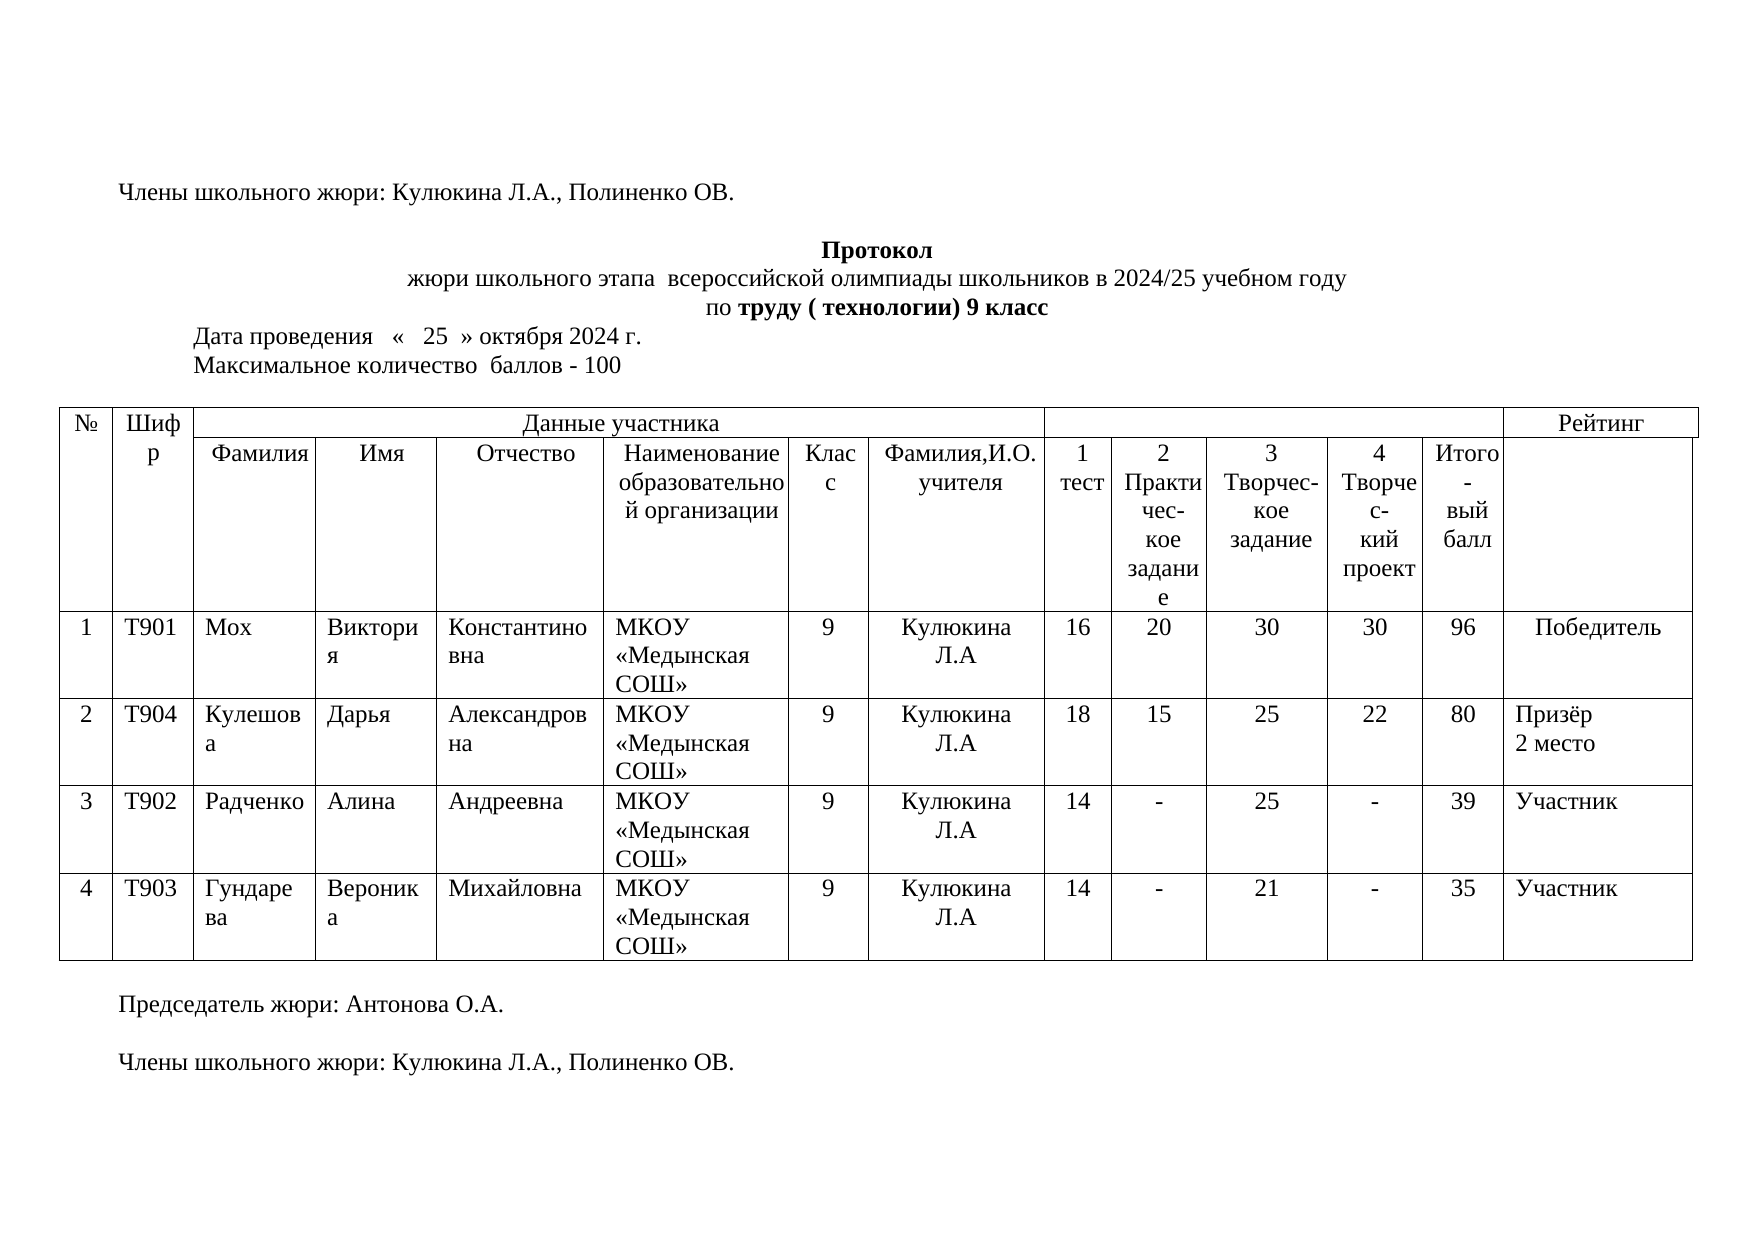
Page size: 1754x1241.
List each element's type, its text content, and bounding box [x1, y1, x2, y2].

table_cell Т903 [113, 874, 193, 960]
table_cell 1 тест [1045, 438, 1111, 611]
table_cell 14 [1045, 786, 1111, 872]
table_cell Радченко [194, 786, 315, 872]
table_cell - [1112, 874, 1206, 960]
table_cell Константиновна [437, 612, 603, 698]
table_cell Кулешова [194, 699, 315, 785]
table_cell Наименование образовательной организации [604, 438, 788, 611]
table_cell Класс [789, 438, 868, 611]
table_cell 30 [1207, 612, 1327, 698]
table_header № [60, 408, 112, 611]
table_cell [1504, 438, 1692, 611]
table_cell 1 [60, 612, 112, 698]
table_cell 96 [1423, 612, 1503, 698]
text Протокол [118, 235, 1636, 263]
table_cell МКОУ «Медынская СОШ» [604, 699, 788, 785]
table_cell - [1328, 786, 1422, 872]
text Члены школьного жюри: Кулюкина Л.А., Полиненко ОВ. [118, 177, 1636, 206]
table_cell Фамилия [194, 438, 315, 611]
table_cell Кулюкина Л.А [869, 699, 1044, 785]
table_cell Мох [194, 612, 315, 698]
table_cell 80 [1423, 699, 1503, 785]
table_cell Кулюкина Л.А [869, 786, 1044, 872]
table_cell Т901 [113, 612, 193, 698]
table_cell Участник [1504, 786, 1692, 872]
text Председатель жюри: Антонова О.А. [118, 989, 1636, 1018]
table_cell 9 [789, 699, 868, 785]
table_cell МКОУ «Медынская СОШ» [604, 786, 788, 872]
table_cell Дарья [316, 699, 436, 785]
table_cell Виктория [316, 612, 436, 698]
table_cell Отчество [437, 438, 603, 611]
table_cell 2 [60, 699, 112, 785]
text по труду ( технологии) 9 класс [118, 292, 1636, 321]
table_cell Михайловна [437, 874, 603, 960]
table_cell 4 [60, 874, 112, 960]
table_cell Итого- вый балл [1423, 438, 1503, 611]
table_cell Кулюкина Л.А [869, 612, 1044, 698]
text жюри школьного этапа всероссийской олимпиады школьников в 2024/25 учебном году [118, 263, 1636, 292]
table_cell МКОУ «Медынская СОШ» [604, 874, 788, 960]
table_cell 18 [1045, 699, 1111, 785]
table_cell 35 [1423, 874, 1503, 960]
text Дата проведения « 25 » октября 2024 г. [118, 321, 1636, 350]
table_header Шифр [113, 408, 193, 611]
table_cell Гундарева [194, 874, 315, 960]
table_cell Алина [316, 786, 436, 872]
table_cell 9 [789, 786, 868, 872]
table_cell 16 [1045, 612, 1111, 698]
table_cell 14 [1045, 874, 1111, 960]
table_cell МКОУ «Медынская СОШ» [604, 612, 788, 698]
table_cell Призёр 2 место [1504, 699, 1692, 785]
table_cell 15 [1112, 699, 1206, 785]
table_cell 3 Творчес-кое задание [1207, 438, 1327, 611]
table_header Данные участника [194, 408, 1044, 437]
table_cell Имя [316, 438, 436, 611]
table_cell Кулюкина Л.А [869, 874, 1044, 960]
table_cell Участник [1504, 874, 1692, 960]
table_cell 20 [1112, 612, 1206, 698]
table_cell - [1112, 786, 1206, 872]
table_cell Победитель [1504, 612, 1692, 698]
text Члены школьного жюри: Кулюкина Л.А., Полиненко ОВ. [118, 1047, 1636, 1076]
table_cell - [1328, 874, 1422, 960]
table_cell Т902 [113, 786, 193, 872]
table_cell 25 [1207, 699, 1327, 785]
table_cell Фамилия,И.О. учителя [869, 438, 1044, 611]
table_cell Александровна [437, 699, 603, 785]
table_cell Вероника [316, 874, 436, 960]
table_cell Т904 [113, 699, 193, 785]
table_cell 21 [1207, 874, 1327, 960]
table_header [1045, 408, 1503, 437]
table_cell 3 [60, 786, 112, 872]
table_cell 22 [1328, 699, 1422, 785]
table_cell 39 [1423, 786, 1503, 872]
table_cell 4 Творчес- кий проект [1328, 438, 1422, 611]
table_cell 2 Практичес- кое задание [1112, 438, 1206, 611]
table_cell 30 [1328, 612, 1422, 698]
text Максимальное количество баллов - 100 [118, 350, 1636, 378]
table_header Рейтинг [1504, 408, 1698, 437]
table_cell 9 [789, 874, 868, 960]
table_cell 25 [1207, 786, 1327, 872]
table_cell Андреевна [437, 786, 603, 872]
table_cell 9 [789, 612, 868, 698]
